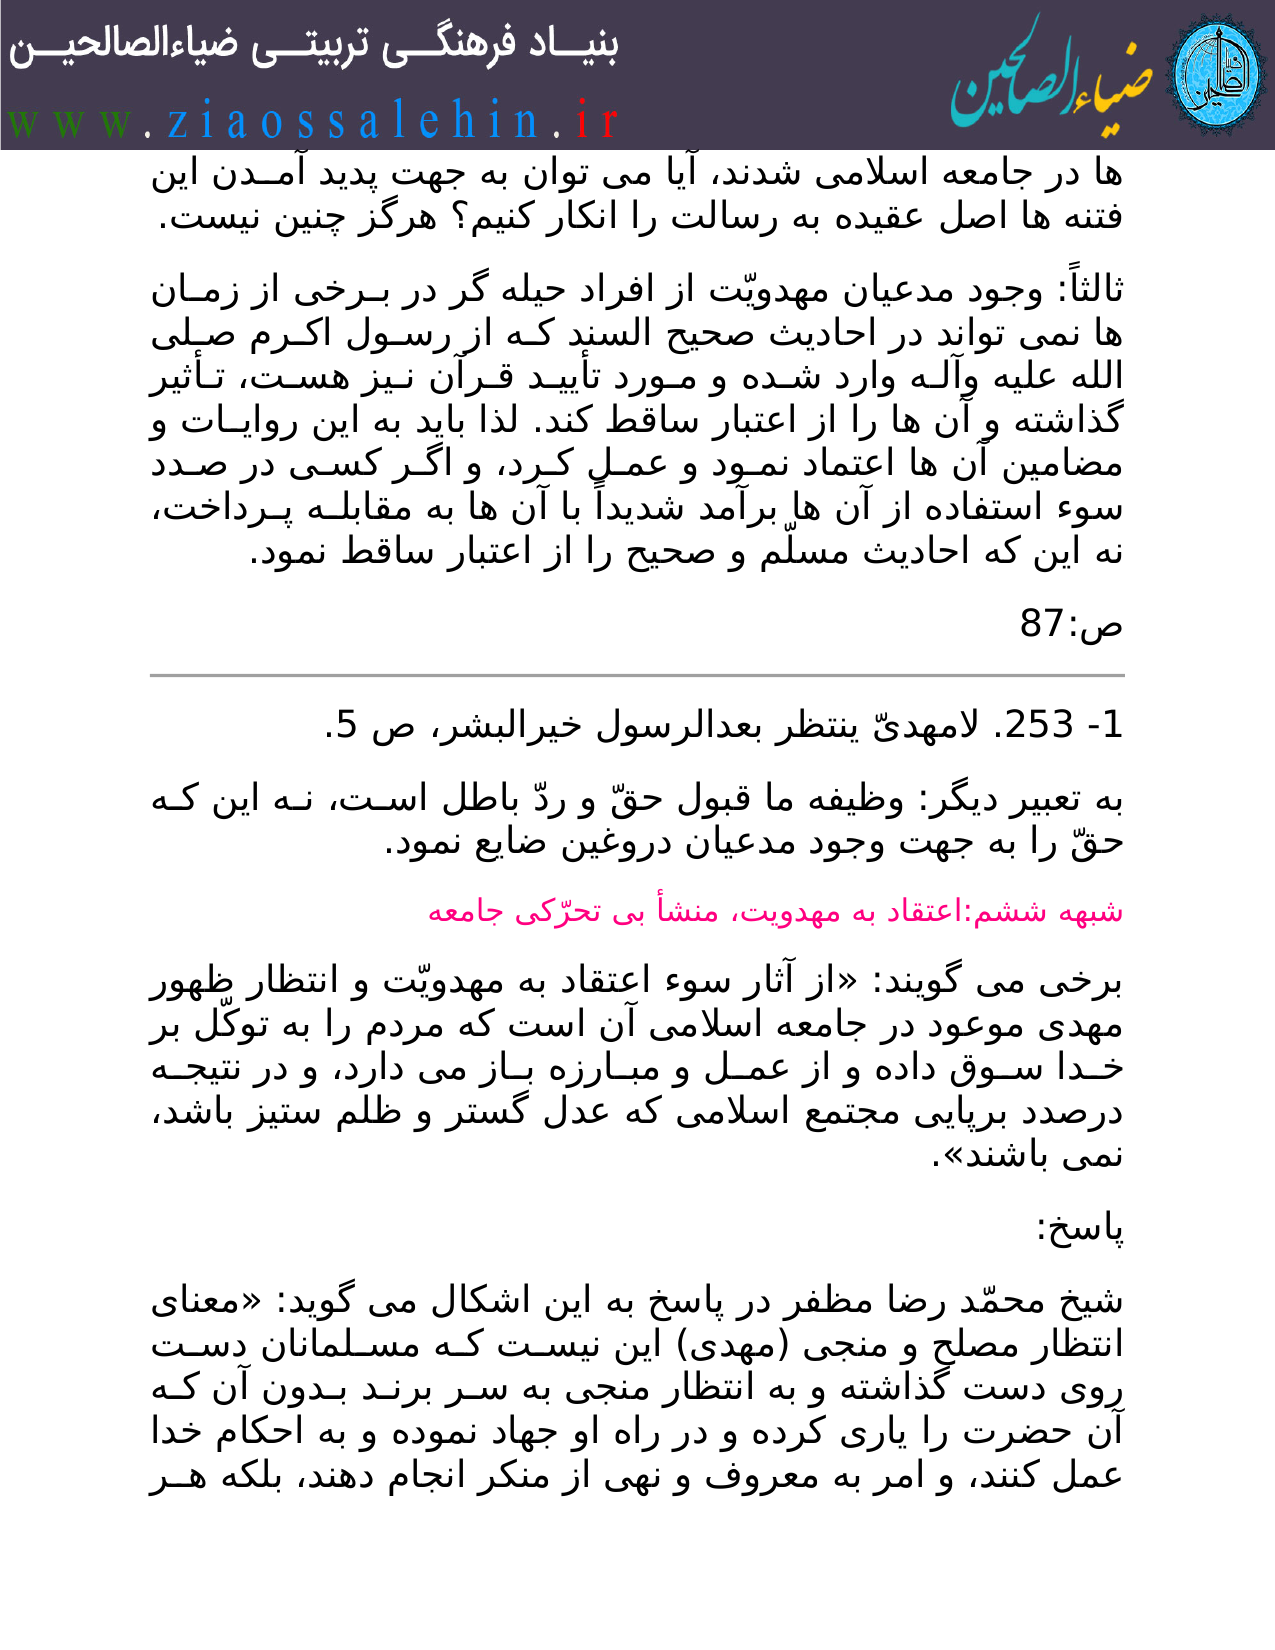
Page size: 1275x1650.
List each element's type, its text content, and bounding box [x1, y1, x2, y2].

picture [0, 0, 1275, 150]
text پاسخ: [150, 1205, 1125, 1248]
text به تعبیر دیگر: وظیفه ما قبول حقّ و ردّ باطل است، نه این که حقّ را به جهت وجود مدعیان دروغین ضایع نمود. [150, 776, 1125, 863]
text ص:87 [150, 601, 1125, 645]
text برخی می گویند: «از آثار سوء اعتقاد به مهدویّت و انتظار ظهور مهدی موعود در جامعه اسلامی آن است که مردم را به توکّل بر خدا سوق داده و از عمل و مبارزه باز می دارد، و در نتیجه درصدد برپایی مجتمع اسلامی که عدل گستر و ظلم ستیز باشد، نمی باشند». [150, 957, 1125, 1176]
subtitle شبهه ششم:اعتقاد به مهدویت، منشأ بی تحرّکی جامعه [150, 892, 1125, 928]
text ثالثاً: وجود مدعیان مهدویّت از افراد حیله گر در برخی از زمان ها نمی تواند در احادیث صحیح السند که از رسول اکرم صلی الله علیه وآله وارد شده و مورد تأیید قرآن نیز هست، تأثیر گذاشته و آن ها را از اعتبار ساقط کند. لذا باید به این روایات و مضامین آن ها اعتماد نمود و عمل کرد، و اگر کسی در صدد سوء استفاده از آن ها برآمد شدیداً با آن ها به مقابله پرداخت، نه این که احادیث مسلّم و صحیح را از اعتبار ساقط نمود. [150, 266, 1125, 572]
text 1- 253. لامهدیّ ینتظر بعدالرسول خیرالبشر، ص 5. [150, 703, 1125, 746]
